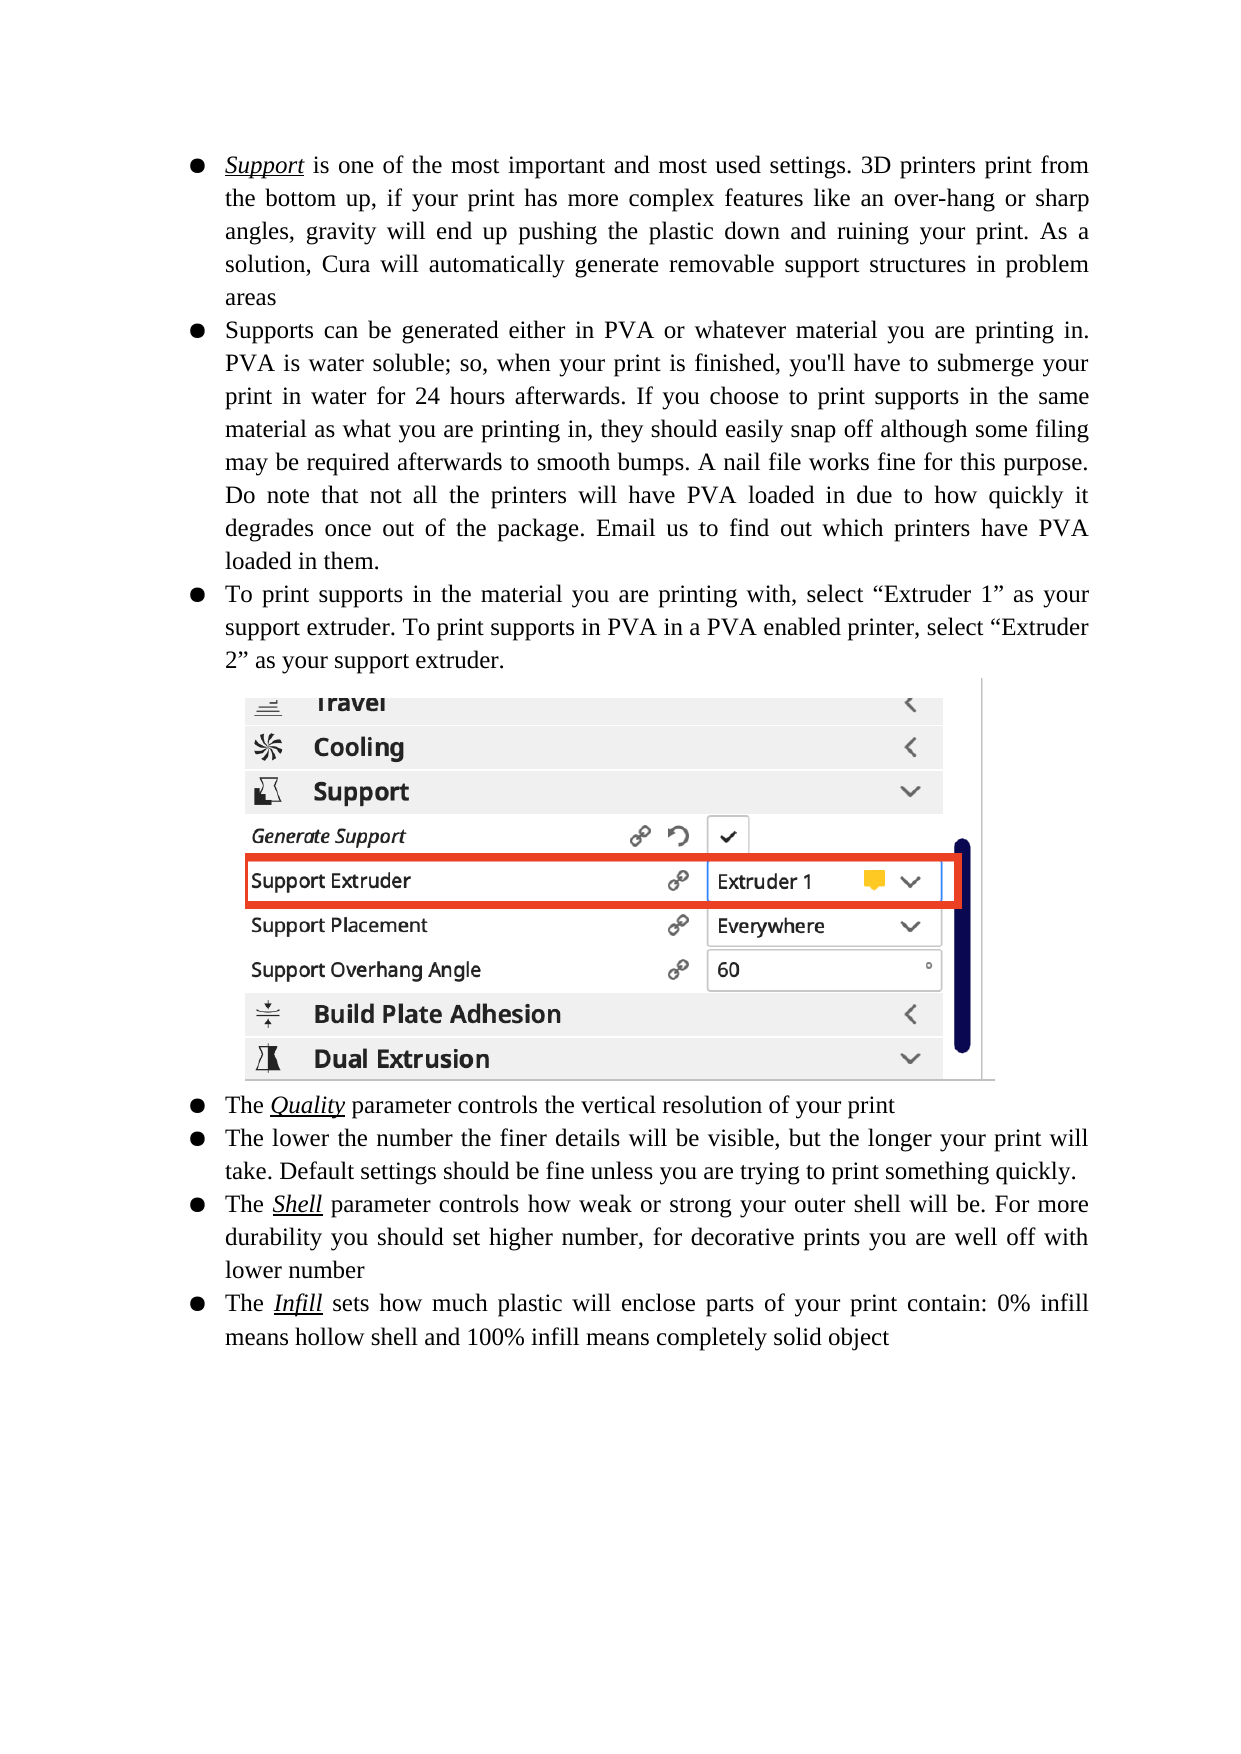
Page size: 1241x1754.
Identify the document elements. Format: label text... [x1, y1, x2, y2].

list The Infill sets how much plastic will enclose parts of your print contain: 0% infill means hollow shell and 100% infill means completely solid object [187, 1288, 1090, 1350]
list Support is one of the most important and most used settings. 3D printers print from the bottom up, if your print has more complex features like an over-hang or sharp angles, gravity will end up pushing the plastic down and ruining your print. As a solution, Cura will automatically generate removable support structures in problem areas [187, 150, 1090, 311]
list Supports can be generated either in PVA or whatever material you are printing in. PVA is water soluble; so, when your print is finished, you'll have to submerge your print in water for 24 hours afterwards. If you choose to print supports in the same material as what you are printing in, they should easily snap off although some filing may be required afterwards to smooth bumps. A nail file works fine for this purpose. Do note that not all the printers will have PVA loaded in due to how quickly it degrades once out of the package. Email us to find out which printers have PVA loaded in them. [187, 315, 1090, 575]
list To print supports in the material you are printing with, select “Extruder 1” as your support extruder. To print supports in PVA in a PVA enabled printer, select “Extruder 2” as your support extruder. [187, 579, 1090, 674]
list The Shell parameter controls how weak or strong your outer shell will be. For more durability you should set higher number, for decorative prints you are well off with lower number [187, 1189, 1090, 1284]
picture [245, 678, 995, 1087]
list The Quality parameter controls the vertical resolution of your print [187, 1090, 1090, 1119]
list The lower the number the finer details will be visible, but the longer your print will take. Default settings should be fine unless you are trying to print something quickly. [187, 1123, 1090, 1185]
